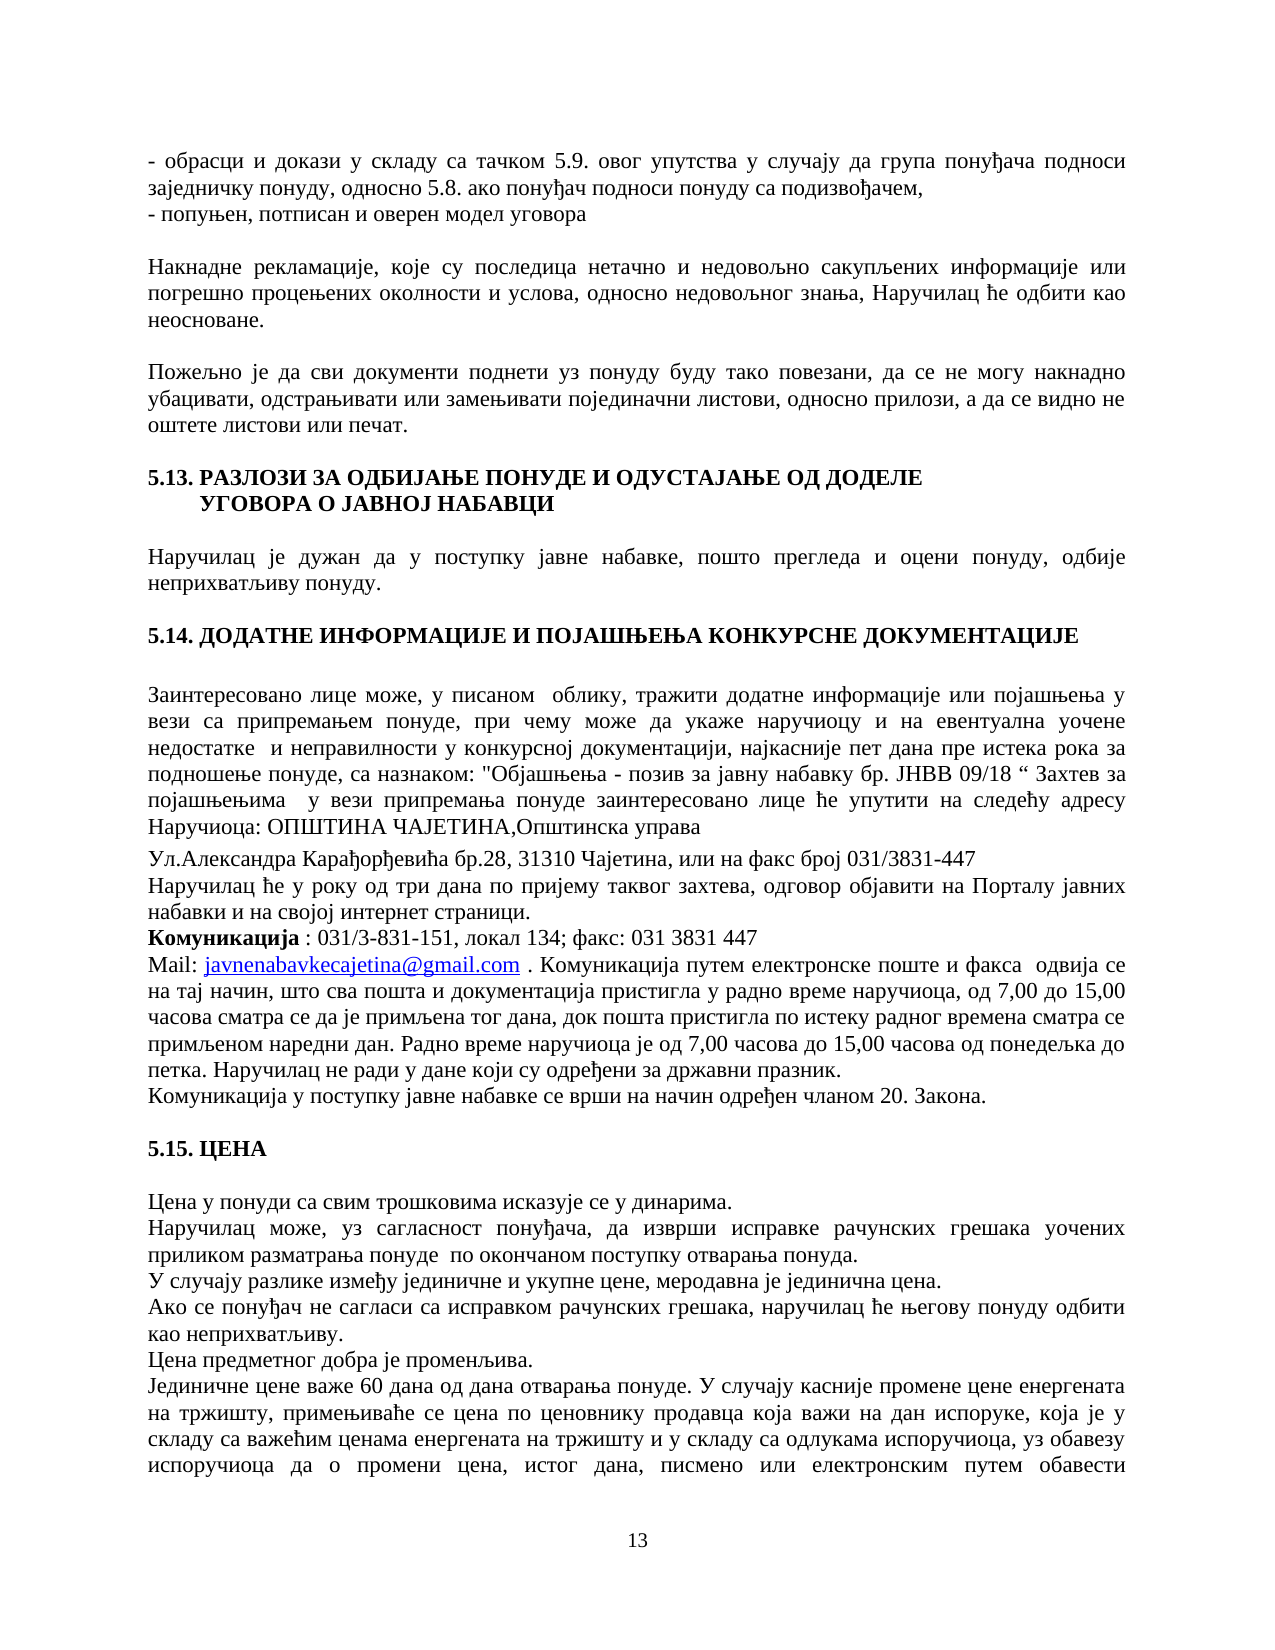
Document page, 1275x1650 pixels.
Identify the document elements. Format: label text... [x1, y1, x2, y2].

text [148, 1372, 1127, 1478]
text Накнадне рекламације, које су последица нетачно и недовољно сакупљених информације или погрешно процењених околности и услова, односно недовољног знања, Наручилац ће одбити као неосноване. [148, 253, 1127, 332]
text Mail: javnenabavkecajetina@gmail.com . Комуникација путем електронске поште и факса одвија се на тај начин, што сва пошта и документација пристигла у радно време наручиоца, од 7,00 до 15,00 часова сматра се да је примљена тог дана, док пошта пристигла по истеку радног времена сматра се примљеном наредни дан. Радно време наручиоца је од 7,00 часова до 15,00 часова од понедељка до петка. Наручилац не ради у дане који су одређени за државни празник. [148, 951, 1127, 1082]
text - обрасци и докази у складу са тачком 5.9. овог упутства у случају да група понуђача подноси заједничку понуду, односно 5.8. ако понуђач подноси понуду са подизвођачем, [148, 148, 1127, 200]
text Комуникација у поступку јавне набавке се врши на начин одређен чланом 20. Закона. [148, 1082, 1127, 1109]
text Цена предметног добра је променљива. [148, 1346, 1127, 1372]
text Ако се понуђач не сагласи са исправком рачунских грешака, наручилац ће његову понуду одбити као неприхватљиву. [148, 1293, 1127, 1346]
text Комуникација : 031/3-831-151, локал 134; факс: 031 3831 447 [148, 924, 1127, 951]
text Наручилац може, уз сагласност понуђача, да изврши исправке рачунских грешака уочених приликом разматрања понуде по окончаном поступку отварања понуда. [148, 1214, 1127, 1267]
text УГОВОРА О ЈАВНОЈ НАБАВЦИ [148, 490, 1127, 517]
text Наручилац ће у року од три дана по пријему таквог захтева, одговор објавити на Порталу јавних набавки и на својој интернет страници. [148, 872, 1127, 924]
text 5.13. РАЗЛОЗИ ЗА ОДБИЈАЊЕ ПОНУДЕ И ОДУСТАЈАЊЕ ОД ДОДЕЛЕ [148, 464, 1127, 490]
text 5.14. ДОДАТНЕ ИНФОРМАЦИЈЕ И ПОЈАШЊЕЊА КОНКУРСНЕ ДОКУМЕНТАЦИЈЕ [148, 622, 1127, 648]
text Заинтересовано лице може, у писаном облику, тражити додатне информације или појашњења у вези са припремањем понуде, при чему може да укаже наручиоцу и на евентуална уочене недостатке и неправилности у конкурсној документацији, најкасније пет дана пре истека рока за подношење понуде, са назнаком: "Објашњења - позив за јавну набавку бр. ЈНВВ 09/18 “ Захтев за појашњењима у вези припремања понуде заинтересовано лице ће упутити на следећу адресу Наручиоца: ОПШТИНА ЧАЈЕТИНА,Општинска управа [148, 681, 1127, 839]
text - попуњен, потписан и оверен модел уговора [148, 200, 1127, 227]
text Ул.Александра Карађорђевића бр.28, 31310 Чајетина, или на факс број 031/3831-447 [148, 845, 1127, 872]
text Наручилац је дужан да у поступку јавне набавке, пошто прегледа и оцени понуду, одбије неприхватљиву понуду. [148, 543, 1127, 596]
text 5.15. ЦЕНА [148, 1135, 1127, 1162]
text Пожељно је да сви документи поднети уз понуду буду тако повезани, да се не могу накнадно убацивати, одстрањивати или замењивати појединачни листови, односно прилози, а да се видно не оштете листови или печат. [148, 358, 1127, 437]
text Цена у понуди са свим трошковима исказује се у динарима. [148, 1188, 1127, 1214]
text У случају разлике између јединичне и укупне цене, меродавна је јединична цена. [148, 1267, 1127, 1293]
